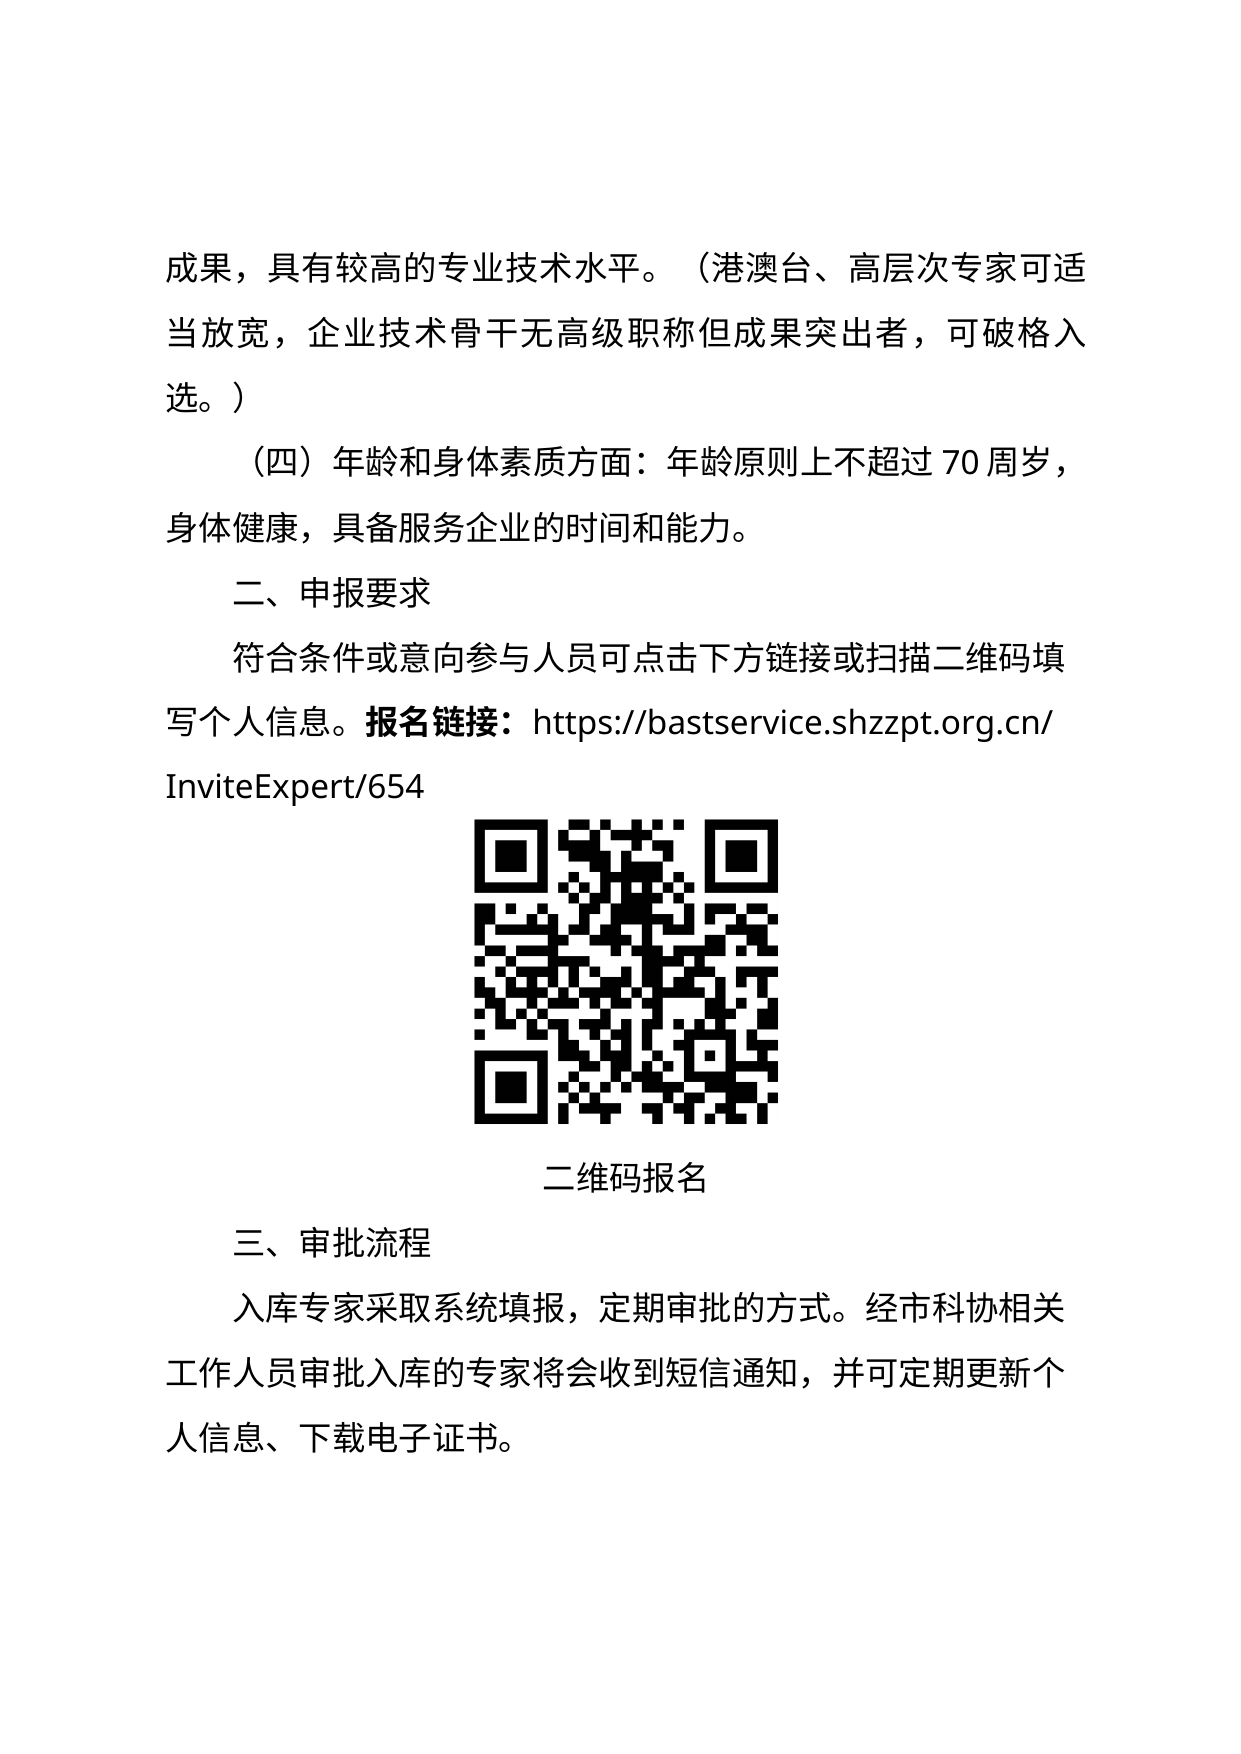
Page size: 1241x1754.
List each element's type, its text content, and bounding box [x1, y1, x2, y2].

text 二维码报名 [165, 1143, 1087, 1208]
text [165, 233, 1087, 428]
text 二、申报要求 [165, 558, 1087, 623]
text 符合条件或意向参与人员可点击下方链接或扫描二维码填写个人信息。报名链接：https://bastservice.shzzpt.org.cn/InviteExpert/654 [165, 623, 1087, 818]
text 入库专家采取系统填报，定期审批的方式。经市科协相关工作人员审批入库的专家将会收到短信通知，并可定期更新个人信息、下载电子证书。 [165, 1273, 1087, 1468]
text （四）年龄和身体素质方面：年龄原则上不超过70周岁，身体健康，具备服务企业的时间和能力。 [165, 428, 1087, 558]
picture [472, 817, 780, 1126]
text 三、审批流程 [165, 1208, 1087, 1273]
